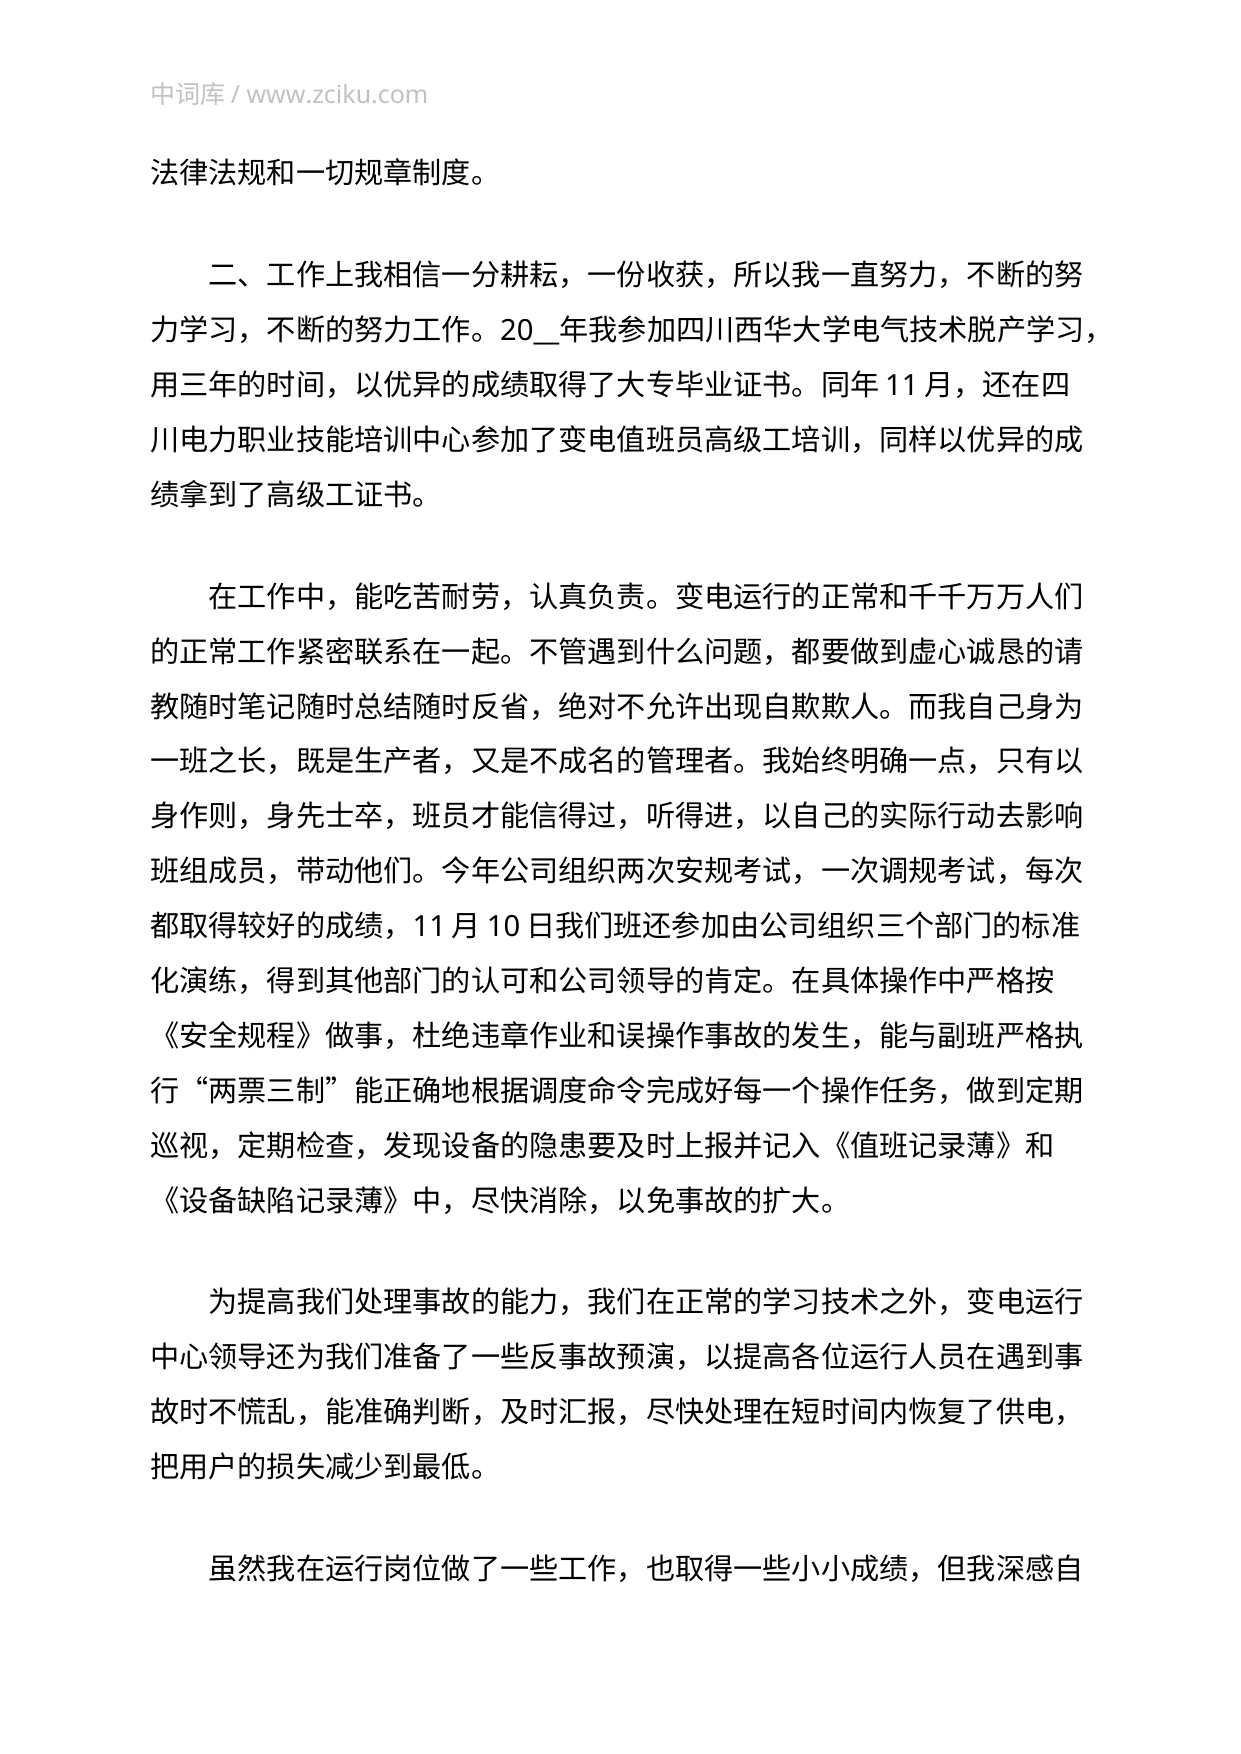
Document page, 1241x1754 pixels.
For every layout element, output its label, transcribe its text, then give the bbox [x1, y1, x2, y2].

text 在工作中，能吃苦耐劳，认真负责。变电运行的正常和千千万万人们的正常工作紧密联系在一起。不管遇到什么问题，都要做到虚心诚恳的请教随时笔记随时总结随时反省，绝对不允许出现自欺欺人。而我自己身为一班之长，既是生产者，又是不成名的管理者。我始终明确一点，只有以身作则，身先士卒，班员才能信得过，听得进，以自己的实际行动去影响班组成员，带动他们。今年公司组织两次安规考试，一次调规考试，每次都取得较好的成绩，11月10日我们班还参加由公司组织三个部门的标准化演练，得到其他部门的认可和公司领导的肯定。在具体操作中严格按《安全规程》做事，杜绝违章作业和误操作事故的发生，能与副班严格执行“两票三制”能正确地根据调度命令完成好每一个操作任务，做到定期巡视，定期检查，发现设备的隐患要及时上报并记入《值班记录薄》和《设备缺陷记录薄》中，尽快消除，以免事故的扩大。 [150, 573, 1090, 1219]
text 二、工作上我相信一分耕耘，一份收获，所以我一直努力，不断的努力学习，不断的努力工作。20__年我参加四川西华大学电气技术脱产学习，用三年的时间，以优异的成绩取得了大专毕业证书。同年11月，还在四川电力职业技能培训中心参加了变电值班员高级工培训，同样以优异的成绩拿到了高级工证书。 [150, 252, 1090, 514]
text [150, 1546, 1090, 1588]
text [150, 150, 1090, 192]
text 为提高我们处理事故的能力，我们在正常的学习技术之外，变电运行中心领导还为我们准备了一些反事故预演，以提高各位运行人员在遇到事故时不慌乱，能准确判断，及时汇报，尽快处理在短时间内恢复了供电，把用户的损失减少到最低。 [150, 1279, 1090, 1486]
